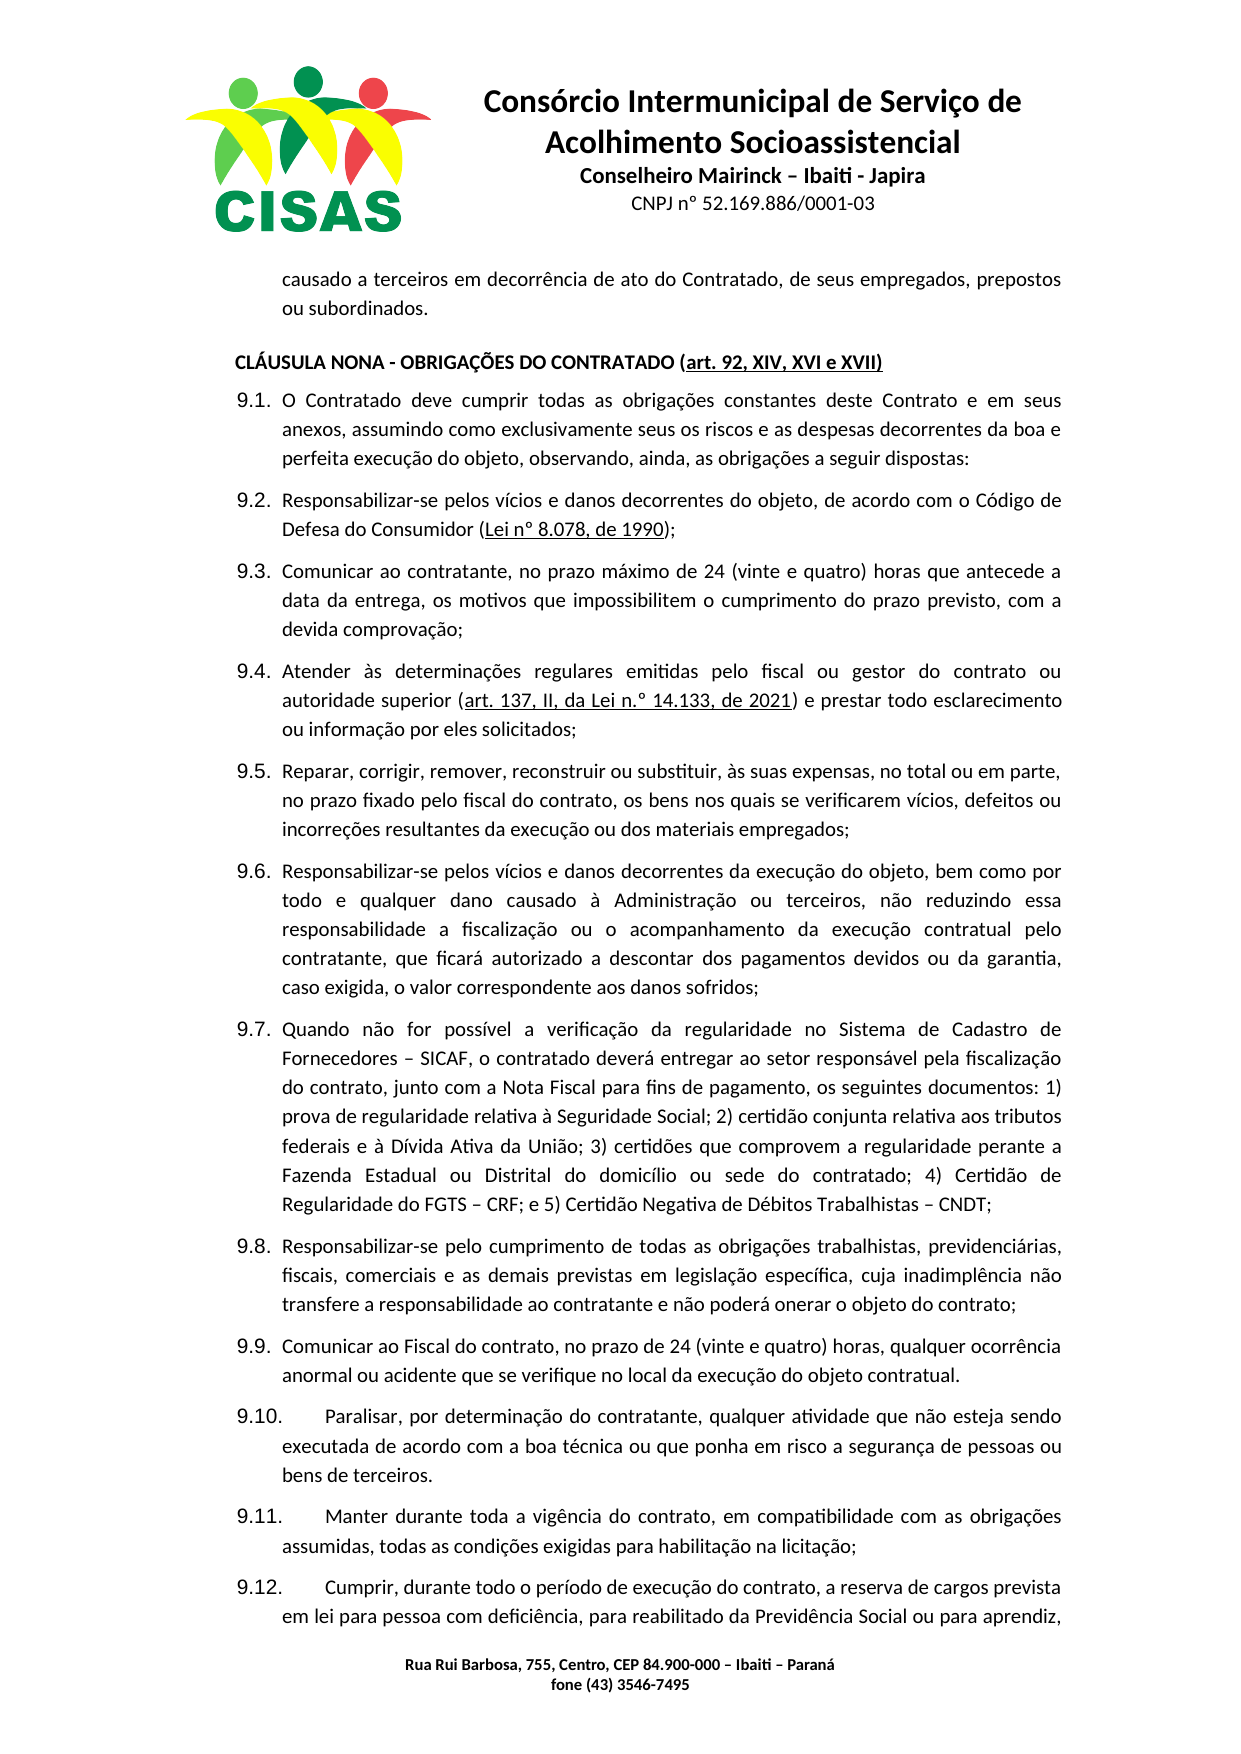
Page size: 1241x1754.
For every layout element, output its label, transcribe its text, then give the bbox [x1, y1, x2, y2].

list Atender às determinações regulares emitidas pelo fiscal ou gestor do contrato ou autoridade superior (art. 137, II, da Lei n.º 14.133, de 2021) e prestar todo esclarecimento ou informação por eles solicitados; [237, 658, 1063, 742]
list Comunicar ao Fiscal do contrato, no prazo de 24 (vinte e quatro) horas, qualquer ocorrência anormal ou acidente que se verifique no local da execução do objeto contratual. [237, 1333, 1063, 1387]
list Responsabilizar-se pelos vícios e danos decorrentes do objeto, de acordo com o Código de Defesa do Consumidor (Lei nº 8.078, de 1990); [237, 487, 1063, 542]
picture [185, 66, 432, 232]
list Quando não for possível a verificação da regularidade no Sistema de Cadastro de Fornecedores – SICAF, o contratado deverá entregar ao setor responsável pela fiscalização do contrato, junto com a Nota Fiscal para fins de pagamento, os seguintes documentos: 1) prova de regularidade relativa à Seguridade Social; 2) certidão conjunta relativa aos tributos federais e à Dívida Ativa da União; 3) certidões que comprovem a regularidade perante a Fazenda Estadual ou Distrital do domicílio ou sede do contratado; 4) Certidão de Regularidade do FGTS – CRF; e 5) Certidão Negativa de Débitos Trabalhistas – CNDT; [237, 1016, 1063, 1217]
list Paralisar, por determinação do contratante, qualquer atividade que não esteja sendo executada de acordo com a boa técnica ou que ponha em risco a segurança de pessoas ou bens de terceiros. [237, 1404, 1063, 1487]
list Reparar, corrigir, remover, reconstruir ou substituir, às suas expensas, no total ou em parte, no prazo fixado pelo fiscal do contrato, os bens nos quais se verificarem vícios, defeitos ou incorreções resultantes da execução ou dos materiais empregados; [237, 758, 1063, 842]
list Comunicar ao contratante, no prazo máximo de 24 (vinte e quatro) horas que antecede a data da entrega, os motivos que impossibilitem o cumprimento do prazo previsto, com a devida comprovação; [237, 558, 1063, 642]
list Manter durante toda a vigência do contrato, em compatibilidade com as obrigações assumidas, todas as condições exigidas para habilitação na licitação; [237, 1504, 1063, 1558]
list Responsabilizar-se pelos vícios e danos decorrentes da execução do objeto, bem como por todo e qualquer dano causado à Administração ou terceiros, não reduzindo essa responsabilidade a fiscalização ou o acompanhamento da execução contratual pelo contratante, que ficará autorizado a descontar dos pagamentos devidos ou da garantia, caso exigida, o valor correspondente aos danos sofridos; [237, 858, 1063, 1000]
list Responsabilizar-se pelo cumprimento de todas as obrigações trabalhistas, previdenciárias, fiscais, comerciais e as demais previstas em legislação específica, cuja inadimplência não transfere a responsabilidade ao contratante e não poderá onerar o objeto do contrato; [237, 1233, 1063, 1317]
list CLÁUSULA NONA - OBRIGAÇÕES DO CONTRATADO (art. 92, XIV, XVI e XVII) [177, 349, 1063, 374]
list O Contratado deve cumprir todas as obrigações constantes deste Contrato e em seus anexos, assumindo como exclusivamente seus os riscos e as despesas decorrentes da boa e perfeita execução do objeto, observando, ainda, as obrigações a seguir dispostas: [237, 387, 1063, 471]
